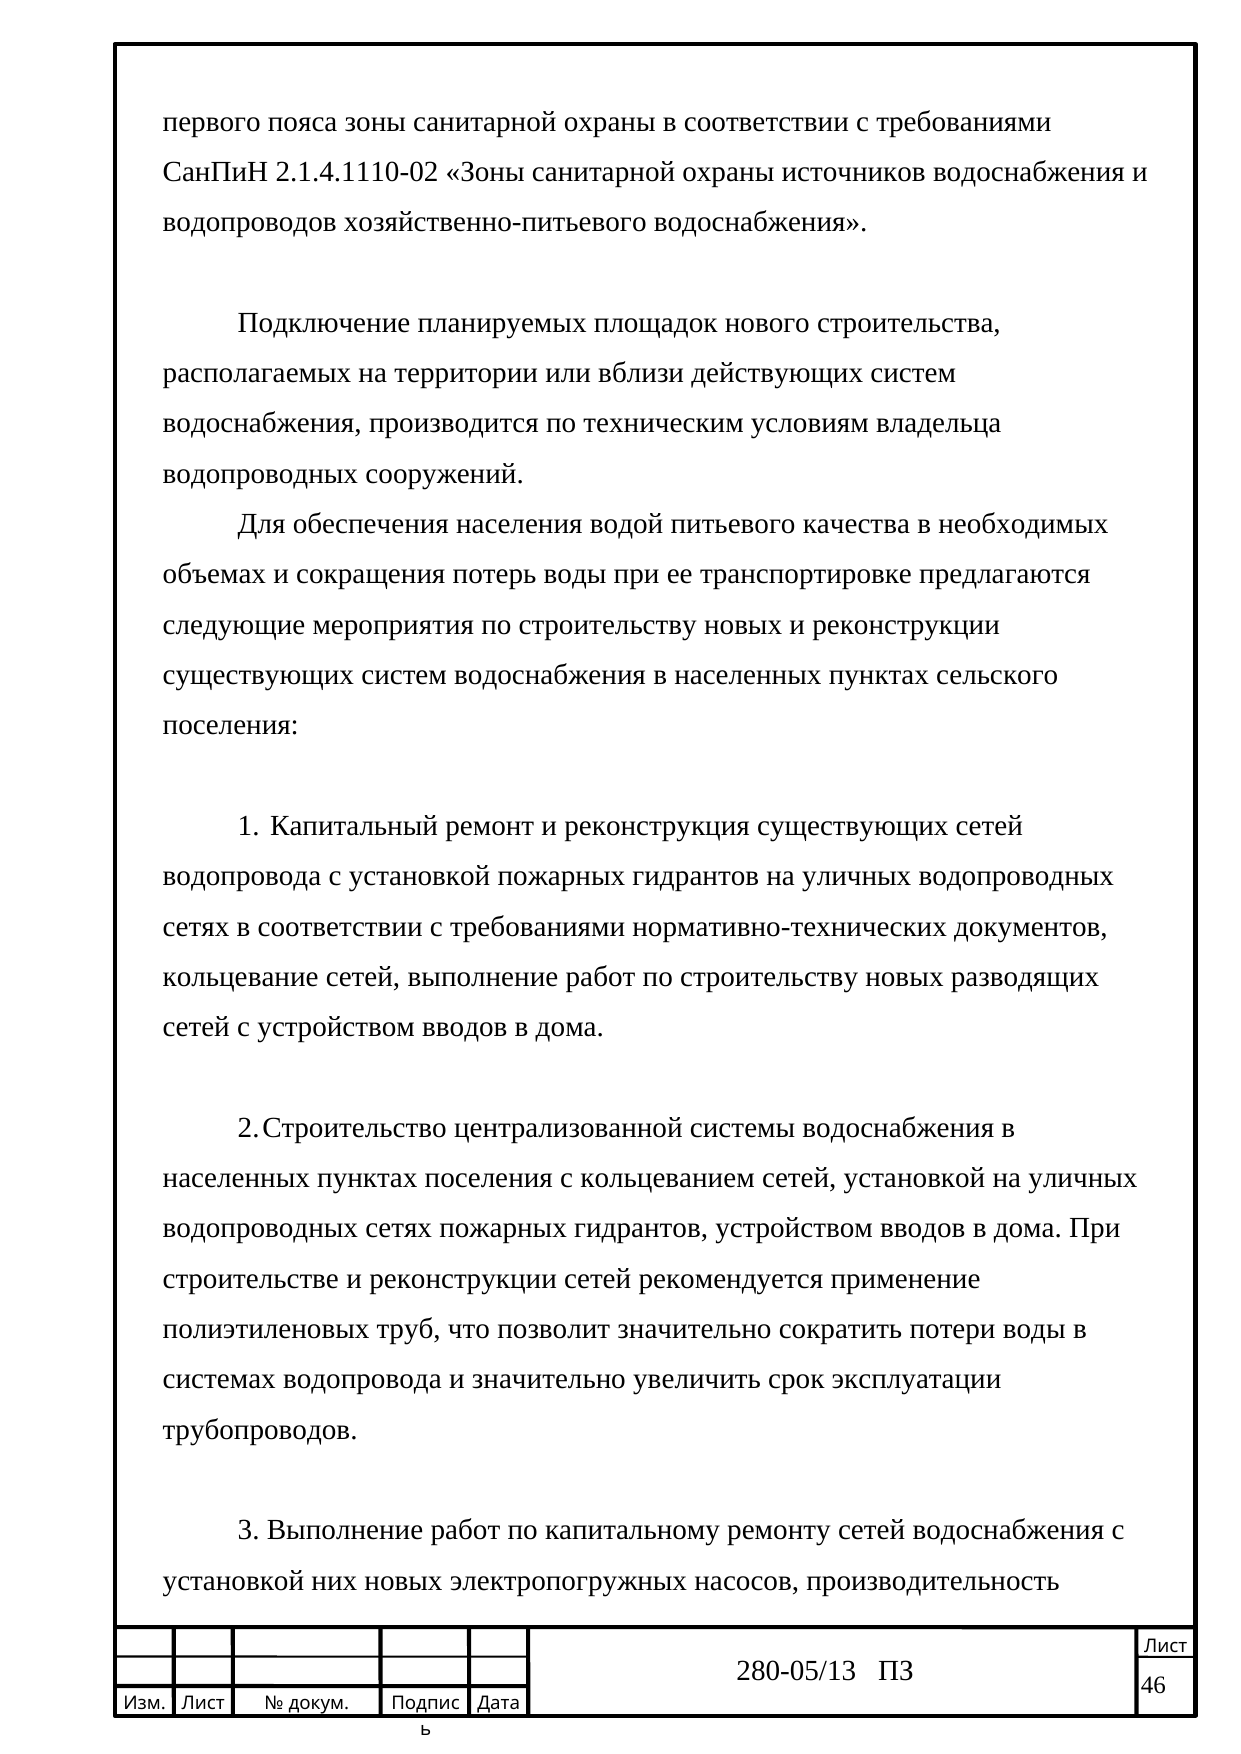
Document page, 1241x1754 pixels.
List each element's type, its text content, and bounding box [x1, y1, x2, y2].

text Для обеспечения населения водой питьевого качества в необходимых объемах и сокращения потерь воды при ее транспортировке предлагаются следующие мероприятия по строительству новых и реконструкции существующих систем водоснабжения в населенных пунктах сельского поселения: [162, 506, 1153, 741]
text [162, 1512, 1153, 1596]
list Капитальный ремонт и реконструкция существующих сетей водопровода с установкой пожарных гидрантов на уличных водопроводных сетях в соответствии с требованиями нормативно-технических документов, кольцевание сетей, выполнение работ по строительству новых разводящих сетей с устройством вводов в дома. [162, 808, 1153, 1043]
text Подключение планируемых площадок нового строительства, располагаемых на территории или вблизи действующих систем водоснабжения, производится по техническим условиям владельца водопроводных сооружений. [162, 305, 1153, 489]
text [162, 104, 1153, 238]
list Строительство централизованной системы водоснабжения в населенных пунктах поселения с кольцеванием сетей, установкой на уличных водопроводных сетях пожарных гидрантов, устройством вводов в дома. При строительстве и реконструкции сетей рекомендуется применение полиэтиленовых труб, что позволит значительно сократить потери воды в системах водопровода и значительно увеличить срок эксплуатации трубопроводов. [162, 1110, 1153, 1445]
